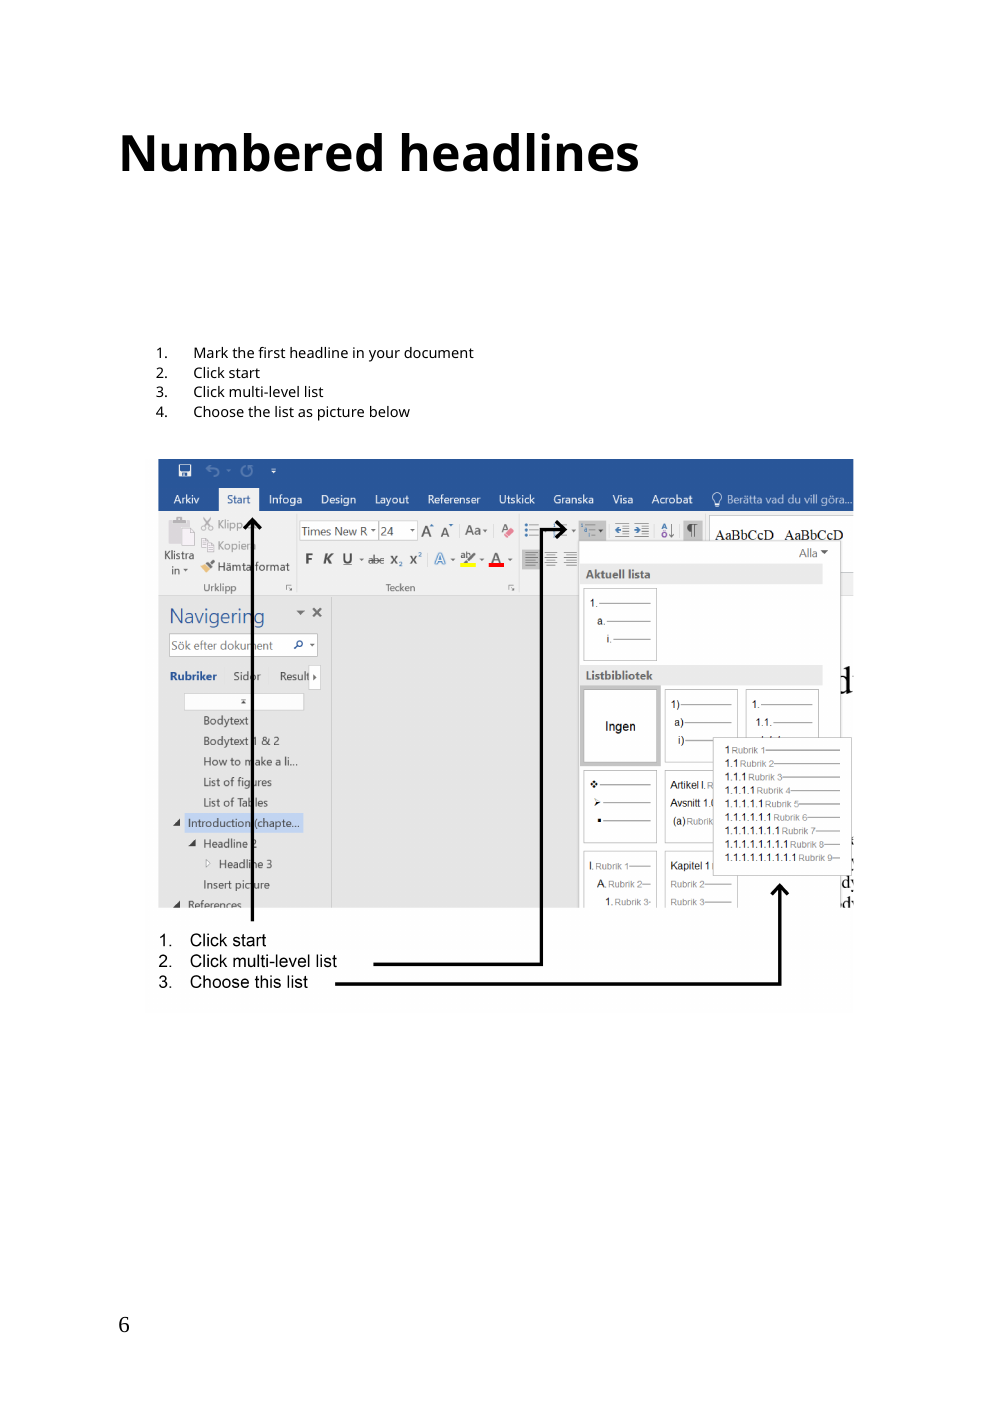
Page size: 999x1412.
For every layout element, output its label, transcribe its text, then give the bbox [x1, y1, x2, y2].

list Click multi-level list [156, 382, 880, 402]
list Click start [156, 362, 880, 382]
list Choose the list as picture below [156, 402, 880, 422]
list Mark the first headline in your document [156, 342, 880, 362]
subtitle Numbered headlines [118, 118, 880, 186]
picture [144, 459, 854, 1013]
